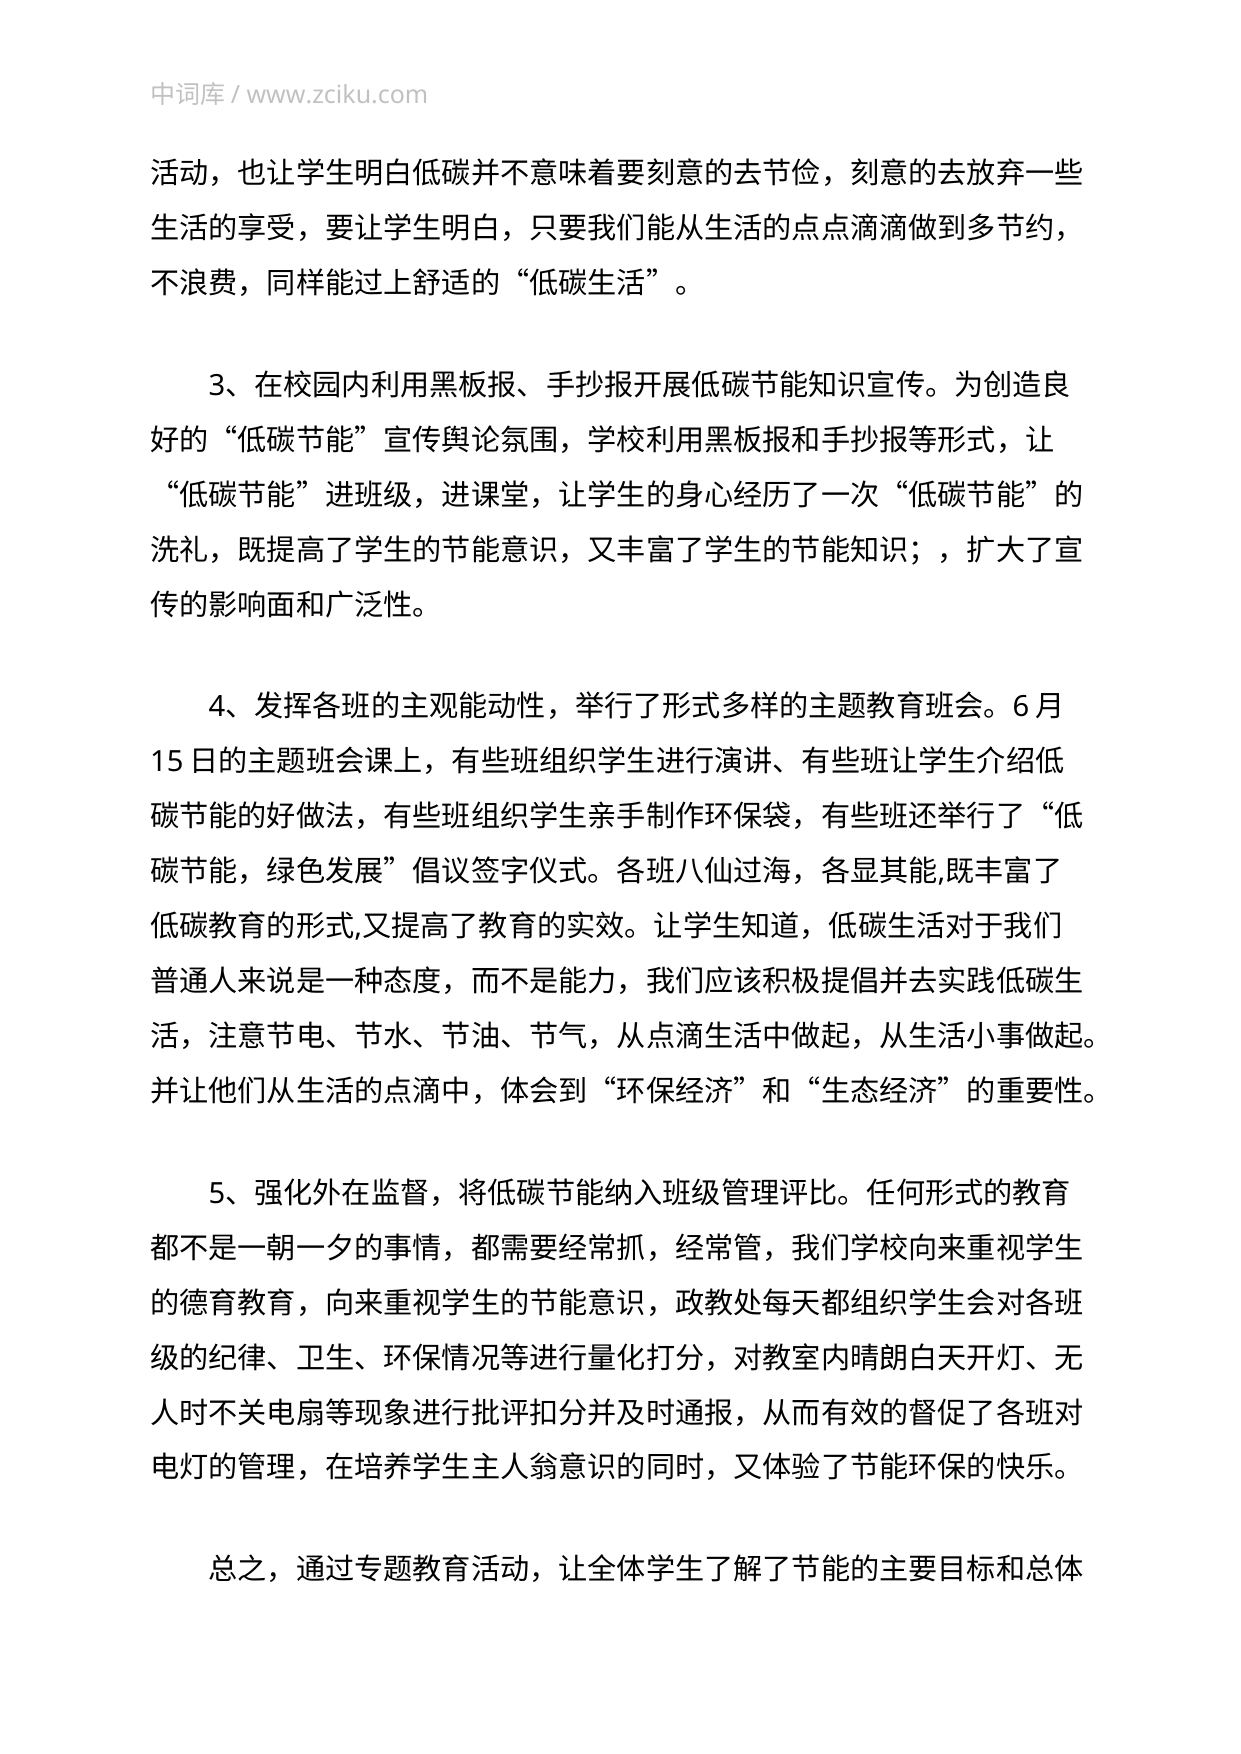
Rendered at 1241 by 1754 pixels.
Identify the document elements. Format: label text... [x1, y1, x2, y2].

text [150, 1546, 1090, 1588]
text 4、发挥各班的主观能动性，举行了形式多样的主题教育班会。6月15日的主题班会课上，有些班组织学生进行演讲、有些班让学生介绍低碳节能的好做法，有些班组织学生亲手制作环保袋，有些班还举行了“低碳节能，绿色发展”倡议签字仪式。各班八仙过海，各显其能,既丰富了低碳教育的形式,又提高了教育的实效。让学生知道，低碳生活对于我们普通人来说是一种态度，而不是能力，我们应该积极提倡并去实践低碳生活，注意节电、节水、节油、节气，从点滴生活中做起，从生活小事做起。并让他们从生活的点滴中，体会到“环保经济”和“生态经济”的重要性。 [150, 683, 1090, 1110]
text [150, 150, 1090, 302]
text 5、强化外在监督，将低碳节能纳入班级管理评比。任何形式的教育都不是一朝一夕的事情，都需要经常抓，经常管，我们学校向来重视学生的德育教育，向来重视学生的节能意识，政教处每天都组织学生会对各班级的纪律、卫生、环保情况等进行量化打分，对教室内晴朗白天开灯、无人时不关电扇等现象进行批评扣分并及时通报，从而有效的督促了各班对电灯的管理，在培养学生主人翁意识的同时，又体验了节能环保的快乐。 [150, 1169, 1090, 1486]
text 3、在校园内利用黑板报、手抄报开展低碳节能知识宣传。为创造良好的“低碳节能”宣传舆论氛围，学校利用黑板报和手抄报等形式，让“低碳节能”进班级，进课堂，让学生的身心经历了一次“低碳节能”的洗礼，既提高了学生的节能意识，又丰富了学生的节能知识；，扩大了宣传的影响面和广泛性。 [150, 362, 1090, 623]
